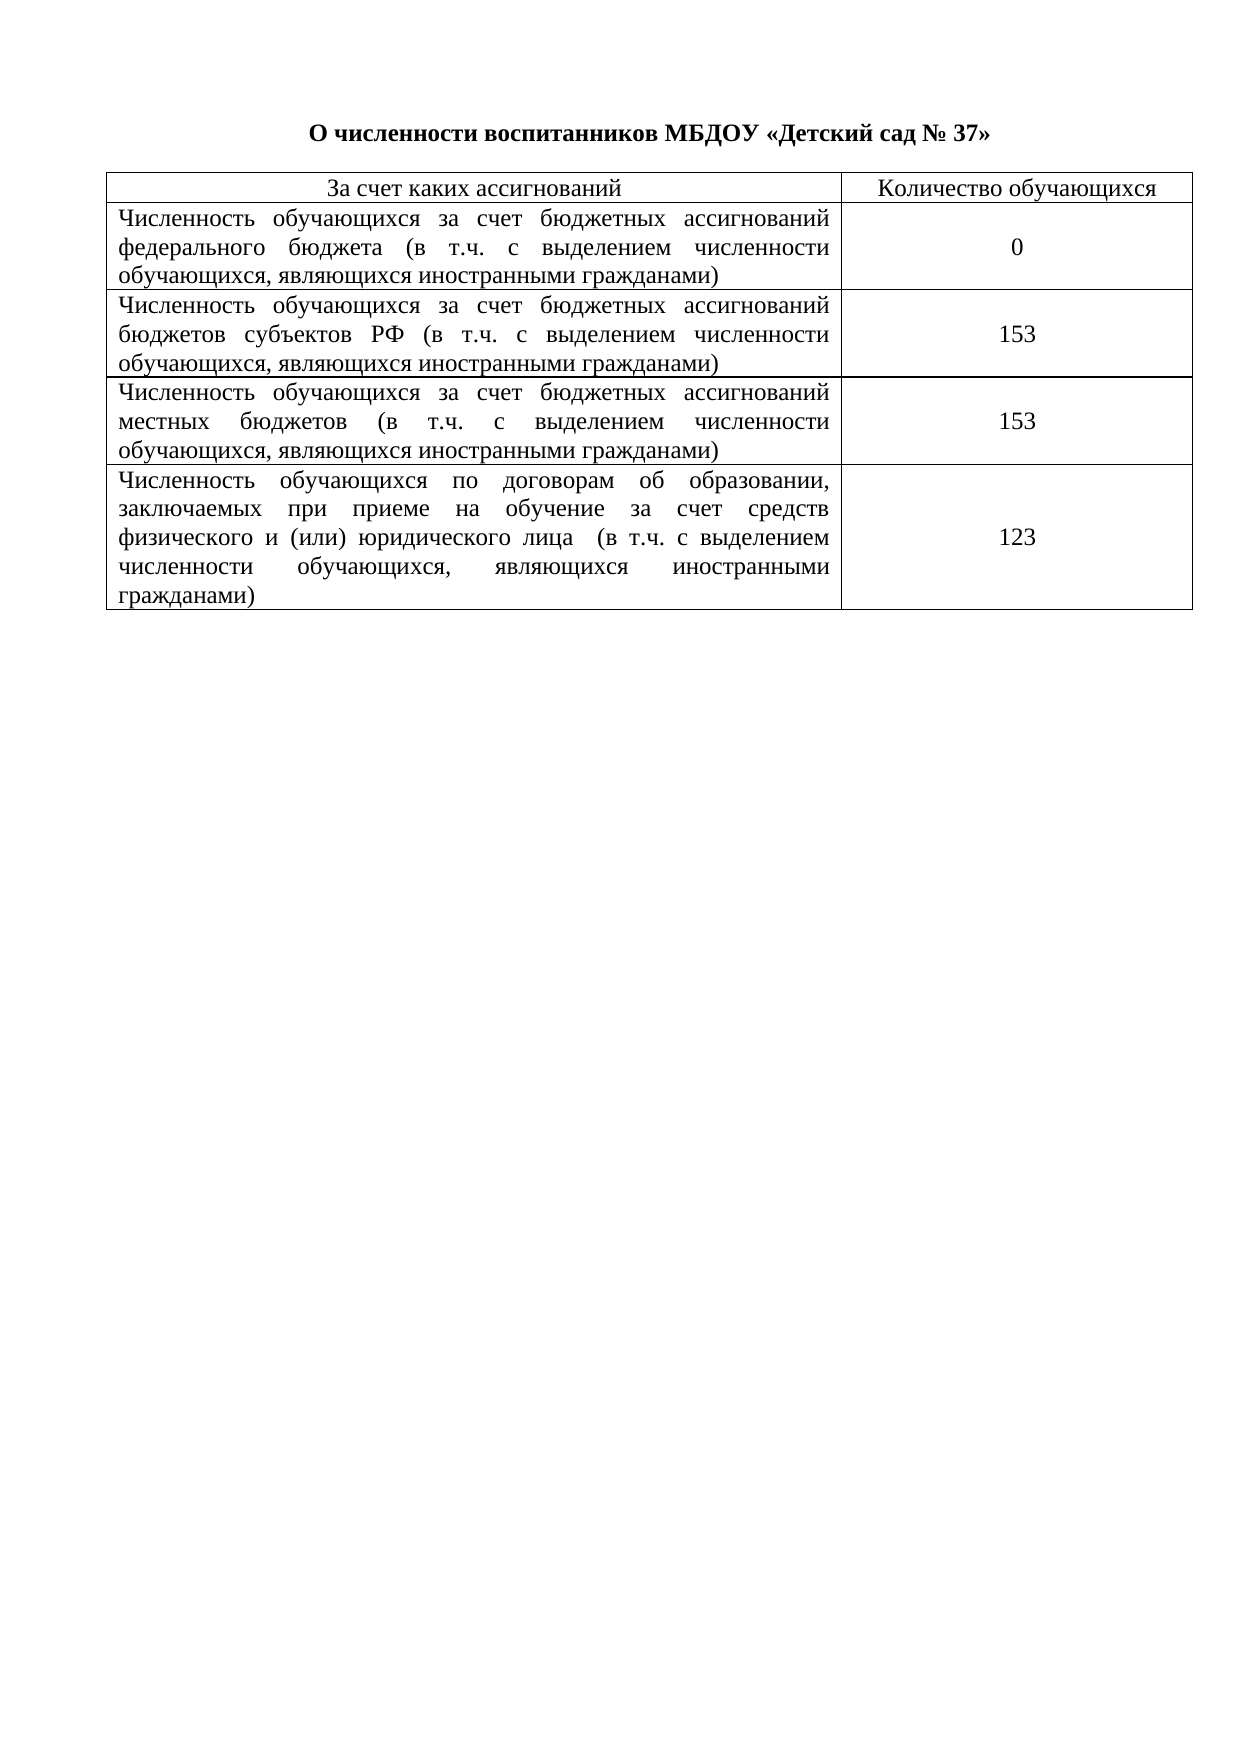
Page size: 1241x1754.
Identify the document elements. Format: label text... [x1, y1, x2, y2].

table_cell Численность обучающихся за счет бюджетных ассигнований местных бюджетов (в т.ч. с выделением численности обучающихся, являющихся иностранными гражданами) [107, 378, 841, 464]
table_cell 153 [842, 290, 1192, 376]
table_cell Численность обучающихся за счет бюджетных ассигнований бюджетов субъектов РФ (в т.ч. с выделением численности обучающихся, являющихся иностранными гражданами) [107, 290, 841, 376]
table_cell 0 [842, 203, 1192, 289]
table_cell 153 [842, 378, 1192, 464]
table_cell Численность обучающихся по договорам об образовании, заключаемых при приеме на обучение за счет средств физического и (или) юридического лица (в т.ч. с выделением численности обучающихся, являющихся иностранными гражданами) [107, 465, 841, 608]
text О численности воспитанников МБДОУ «Детский сад № 37» [118, 118, 1181, 147]
table_cell 123 [842, 465, 1192, 608]
table_header За счет каких ассигнований [107, 173, 841, 202]
table_header Количество обучающихся [842, 173, 1192, 202]
table_cell Численность обучающихся за счет бюджетных ассигнований федерального бюджета (в т.ч. с выделением численности обучающихся, являющихся иностранными гражданами) [107, 203, 841, 289]
